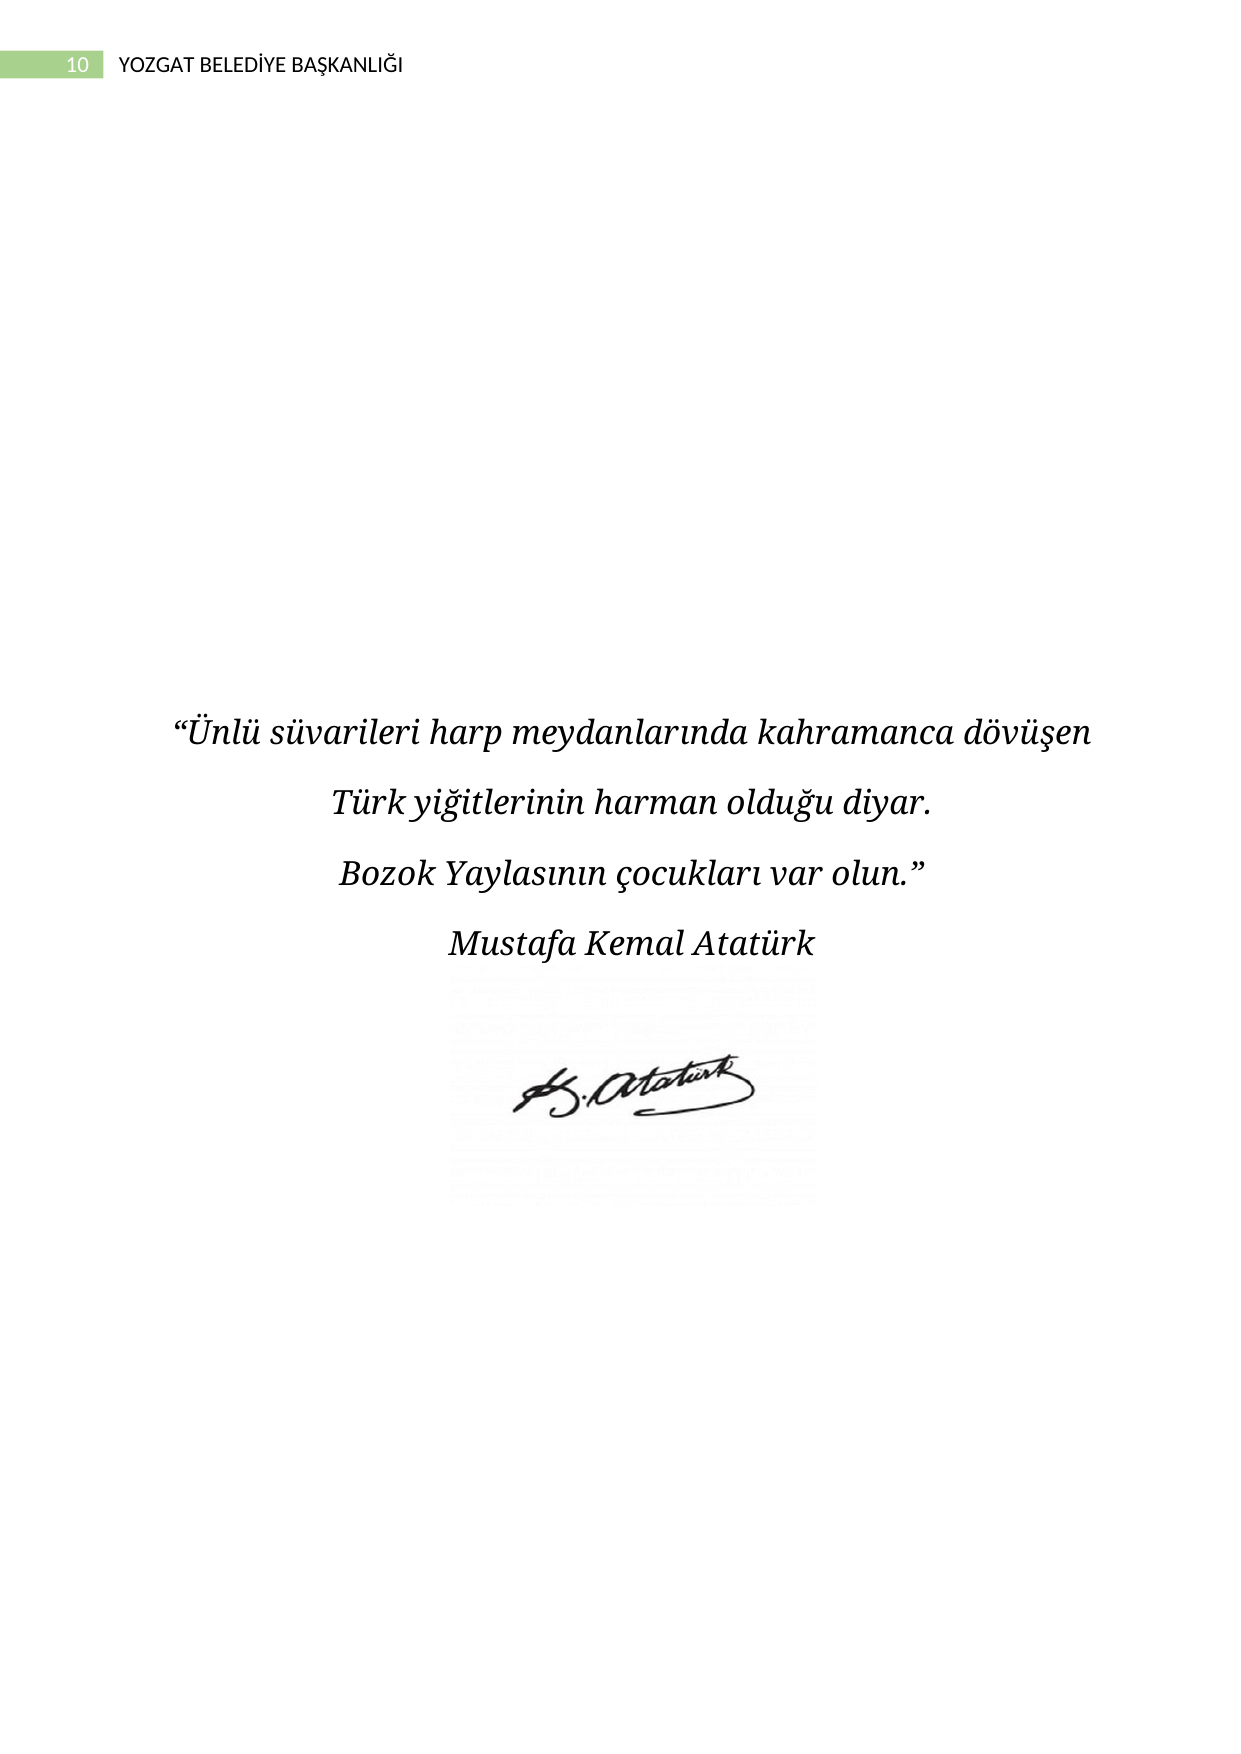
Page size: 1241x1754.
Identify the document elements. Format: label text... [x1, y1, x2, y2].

subtitle Mustafa Kemal Atatürk [103, 903, 1163, 965]
subtitle “Ünlü süvarileri harp meydanlarında kahramanca dövüşen [103, 692, 1163, 754]
subtitle Bozok Yaylasının çocukları var olun.” [103, 832, 1163, 895]
subtitle Türk yiğitlerinin harman olduğu diyar. [103, 762, 1163, 824]
picture [449, 965, 817, 1206]
